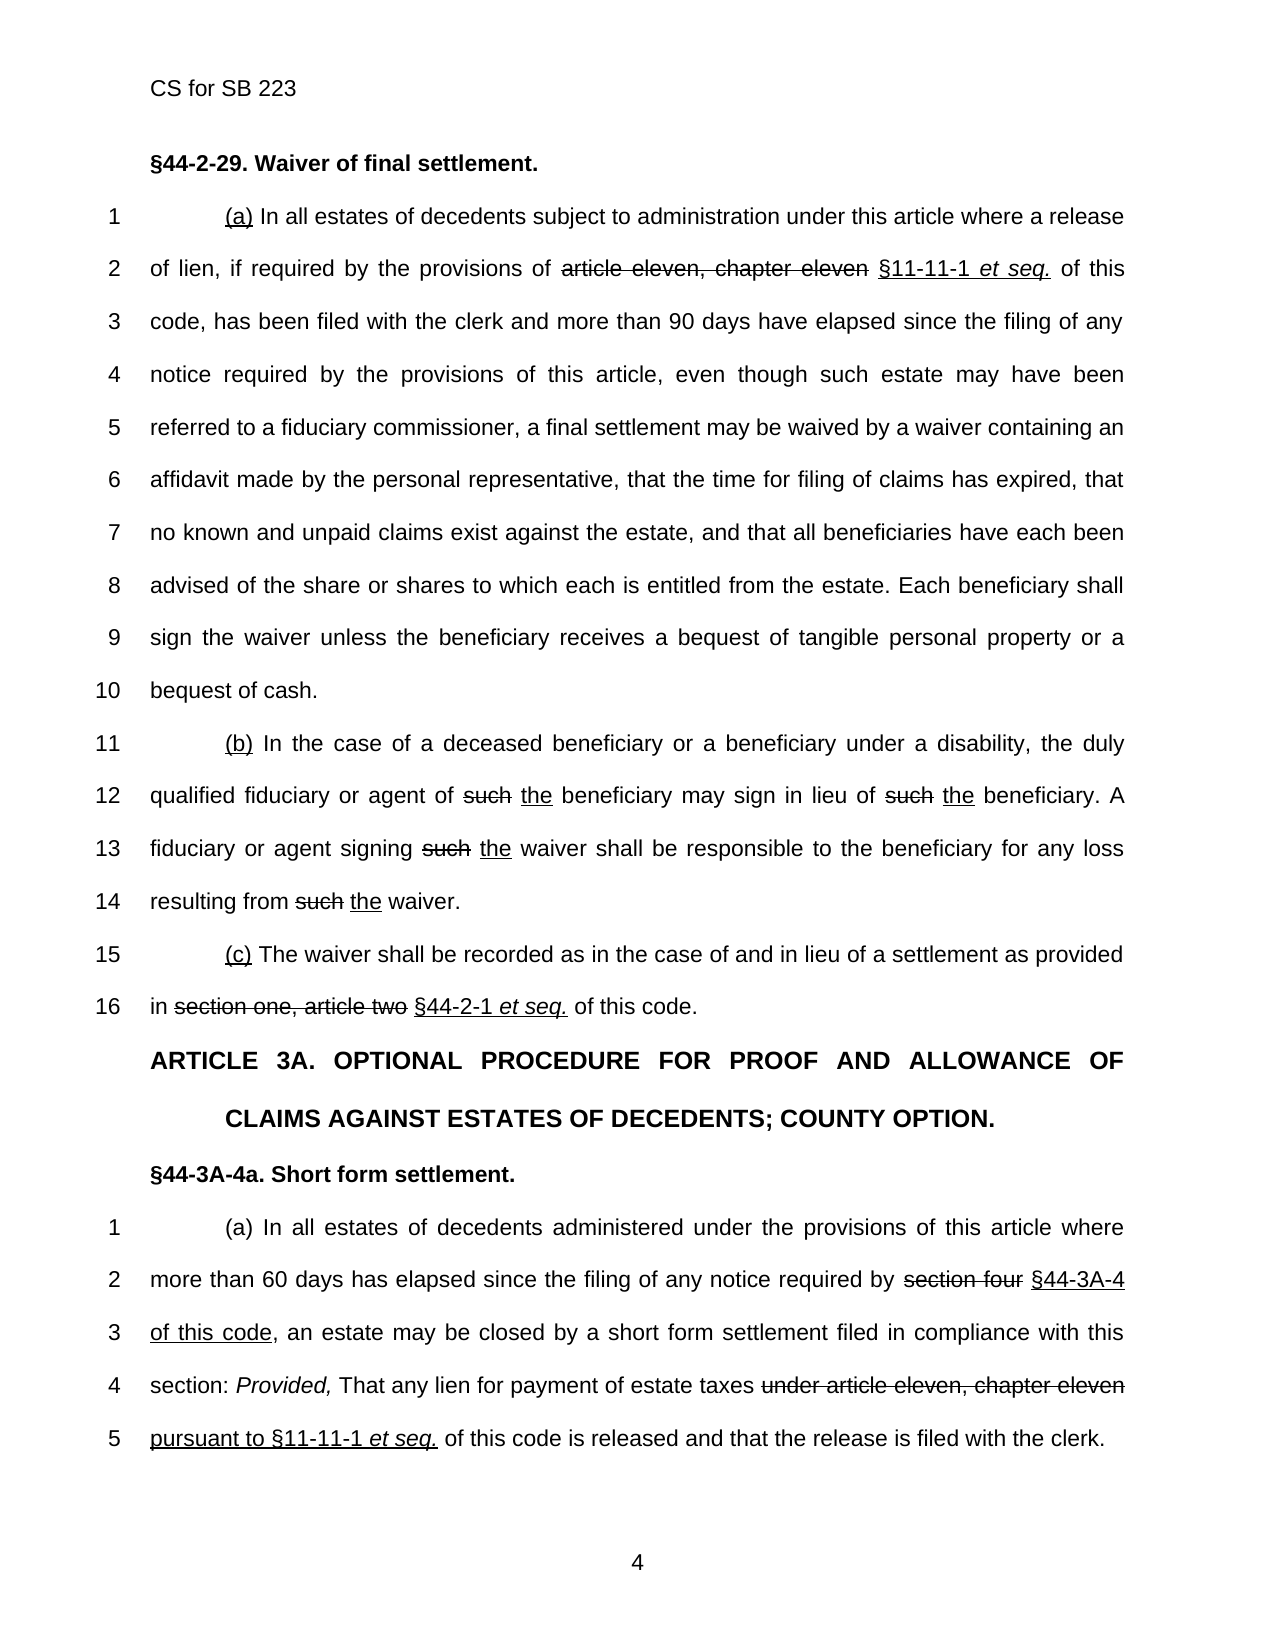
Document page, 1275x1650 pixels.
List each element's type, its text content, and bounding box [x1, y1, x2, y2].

subtitle §44-3A-4a. Short form settlement. [150, 1161, 1125, 1187]
text (b) In the case of a deceased beneficiary or a beneficiary under a disability, the duly qualified fiduciary or agent of such the beneficiary may sign in lieu of such the beneficiary. A fiduciary or agent signing such the waiver shall be responsible to the beneficiary for any loss resulting from such the waiver. [150, 730, 1125, 914]
text (c) The waiver shall be recorded as in the case of and in lieu of a settlement as provided in section one, article two §44-2-1 et seq. of this code. [150, 941, 1125, 1020]
subtitle §44-2-29. Waiver of final settlement. [150, 150, 1125, 176]
subtitle ARTICLE 3A. OPTIONAL PROCEDURE FOR PROOF AND ALLOWANCE OF CLAIMS AGAINST ESTATES OF DECEDENTS; COUNTY OPTION. [150, 1046, 1125, 1132]
text (a) In all estates of decedents administered under the provisions of this article where more than 60 days has elapsed since the filing of any notice required by section four §44-3A-4 of this code, an estate may be closed by a short form settlement filed in compliance with this section: Provided, That any lien for payment of estate taxes under article eleven, chapter eleven pursuant to §11-11-1 et seq. of this code is released and that the release is filed with the clerk. [150, 1214, 1125, 1451]
text (a) In all estates of decedents subject to administration under this article where a release of lien, if required by the provisions of article eleven, chapter eleven §11-11-1 et seq. of this code, has been filed with the clerk and more than 90 days have elapsed since the filing of any notice required by the provisions of this article, even though such estate may have been referred to a fiduciary commissioner, a final settlement may be waived by a waiver containing an affidavit made by the personal representative, that the time for filing of claims has expired, that no known and unpaid claims exist against the estate, and that all beneficiaries have each been advised of the share or shares to which each is entitled from the estate. Each beneficiary shall sign the waiver unless the beneficiary receives a bequest of tangible personal property or a bequest of cash. [150, 203, 1125, 703]
